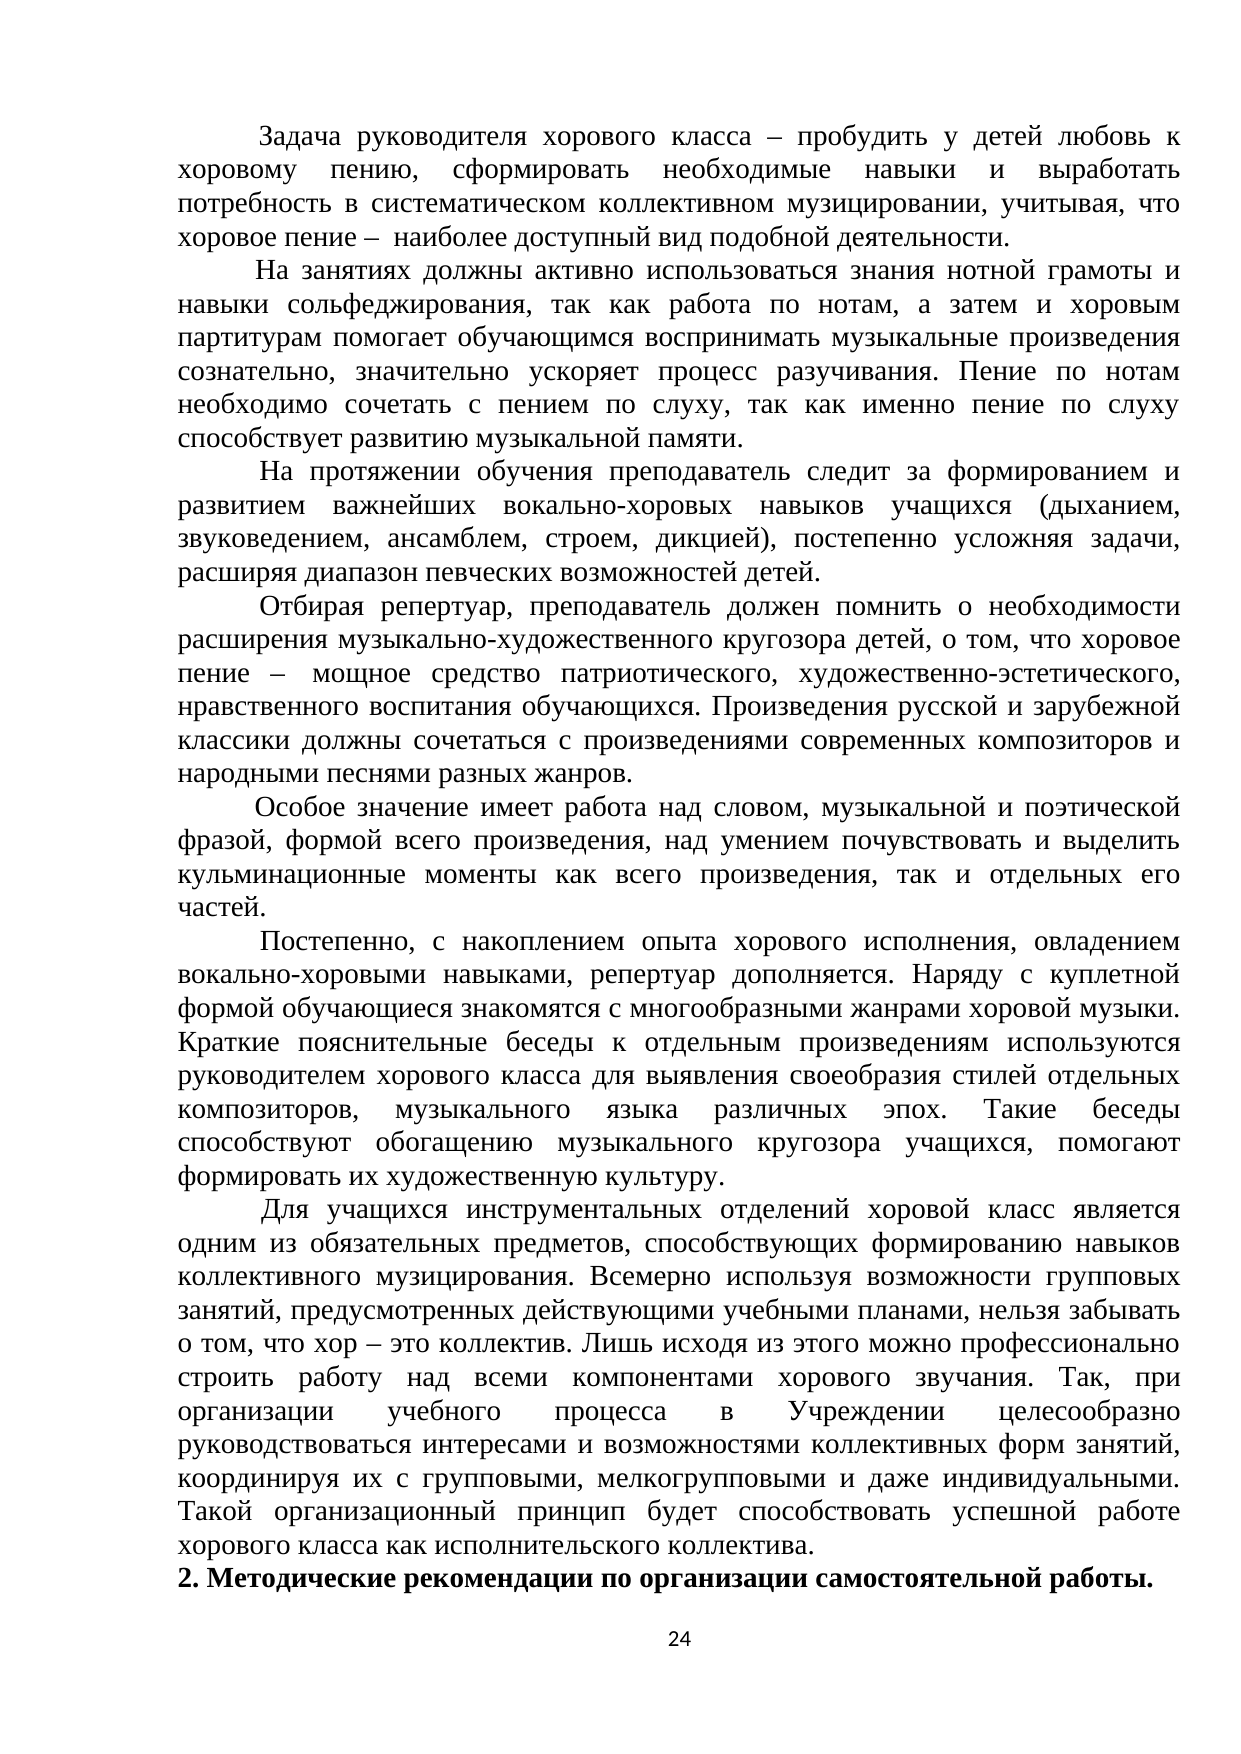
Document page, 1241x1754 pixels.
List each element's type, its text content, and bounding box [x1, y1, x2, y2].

text Отбирая репертуар, преподаватель должен помнить о необходимости расширения музыкально-художественного кругозора детей, о том, что хоровое пение – мощное средство патриотического, художественно-эстетического, нравственного воспитания обучающихся. Произведения русской и зарубежной классики должны сочетаться с произведениями современных композиторов и народными песнями разных жанров. [177, 588, 1181, 789]
text 2. Методические рекомендации по организации самостоятельной работы. [177, 1560, 1181, 1594]
text Особое значение имеет работа над словом, музыкальной и поэтической фразой, формой всего произведения, над умением почувствовать и выделить кульминационные моменты как всего произведения, так и отдельных его частей. [177, 789, 1181, 923]
text Для учащихся инструментальных отделений хоровой класс является одним из обязательных предметов, способствующих формированию навыков коллективного музицирования. Всемерно используя возможности групповых занятий, предусмотренных действующими учебными планами, нельзя забывать о том, что хор – это коллектив. Лишь исходя из этого можно профессионально строить работу над всеми компонентами хорового звучания. Так, при организации учебного процесса в Учреждении целесообразно руководствоваться интересами и возможностями коллективных форм занятий, координируя их с групповыми, мелкогрупповыми и даже индивидуальными. Такой организационный принцип будет способствовать успешной работе хорового класса как исполнительского коллектива. [177, 1191, 1181, 1560]
text Задача руководителя хорового класса – пробудить у детей любовь к хоровому пению, сформировать необходимые навыки и выработать потребность в систематическом коллективном музицировании, учитывая, что хоровое пение – наиболее доступный вид подобной деятельности. [177, 118, 1181, 252]
text Постепенно, с накоплением опыта хорового исполнения, овладением вокально-хоровыми навыками, репертуар дополняется. Наряду с куплетной формой обучающиеся знакомятся с многообразными жанрами хоровой музыки. Краткие пояснительные беседы к отдельным произведениям используются руководителем хорового класса для выявления своеобразия стилей отдельных композиторов, музыкального языка различных эпох. Такие беседы способствуют обогащению музыкального кругозора учащихся, помогают формировать их художественную культуру. [177, 923, 1181, 1191]
text На занятиях должны активно использоваться знания нотной грамоты и навыки сольфеджирования, так как работа по нотам, а затем и хоровым партитурам помогает обучающимся воспринимать музыкальные произведения сознательно, значительно ускоряет процесс разучивания. Пение по нотам необходимо сочетать с пением по слуху, так как именно пение по слуху способствует развитию музыкальной памяти. [177, 252, 1181, 453]
text На протяжении обучения преподаватель следит за формированием и развитием важнейших вокально-хоровых навыков учащихся (дыханием, звуковедением, ансамблем, строем, дикцией), постепенно усложняя задачи, расширяя диапазон певческих возможностей детей. [177, 453, 1181, 588]
